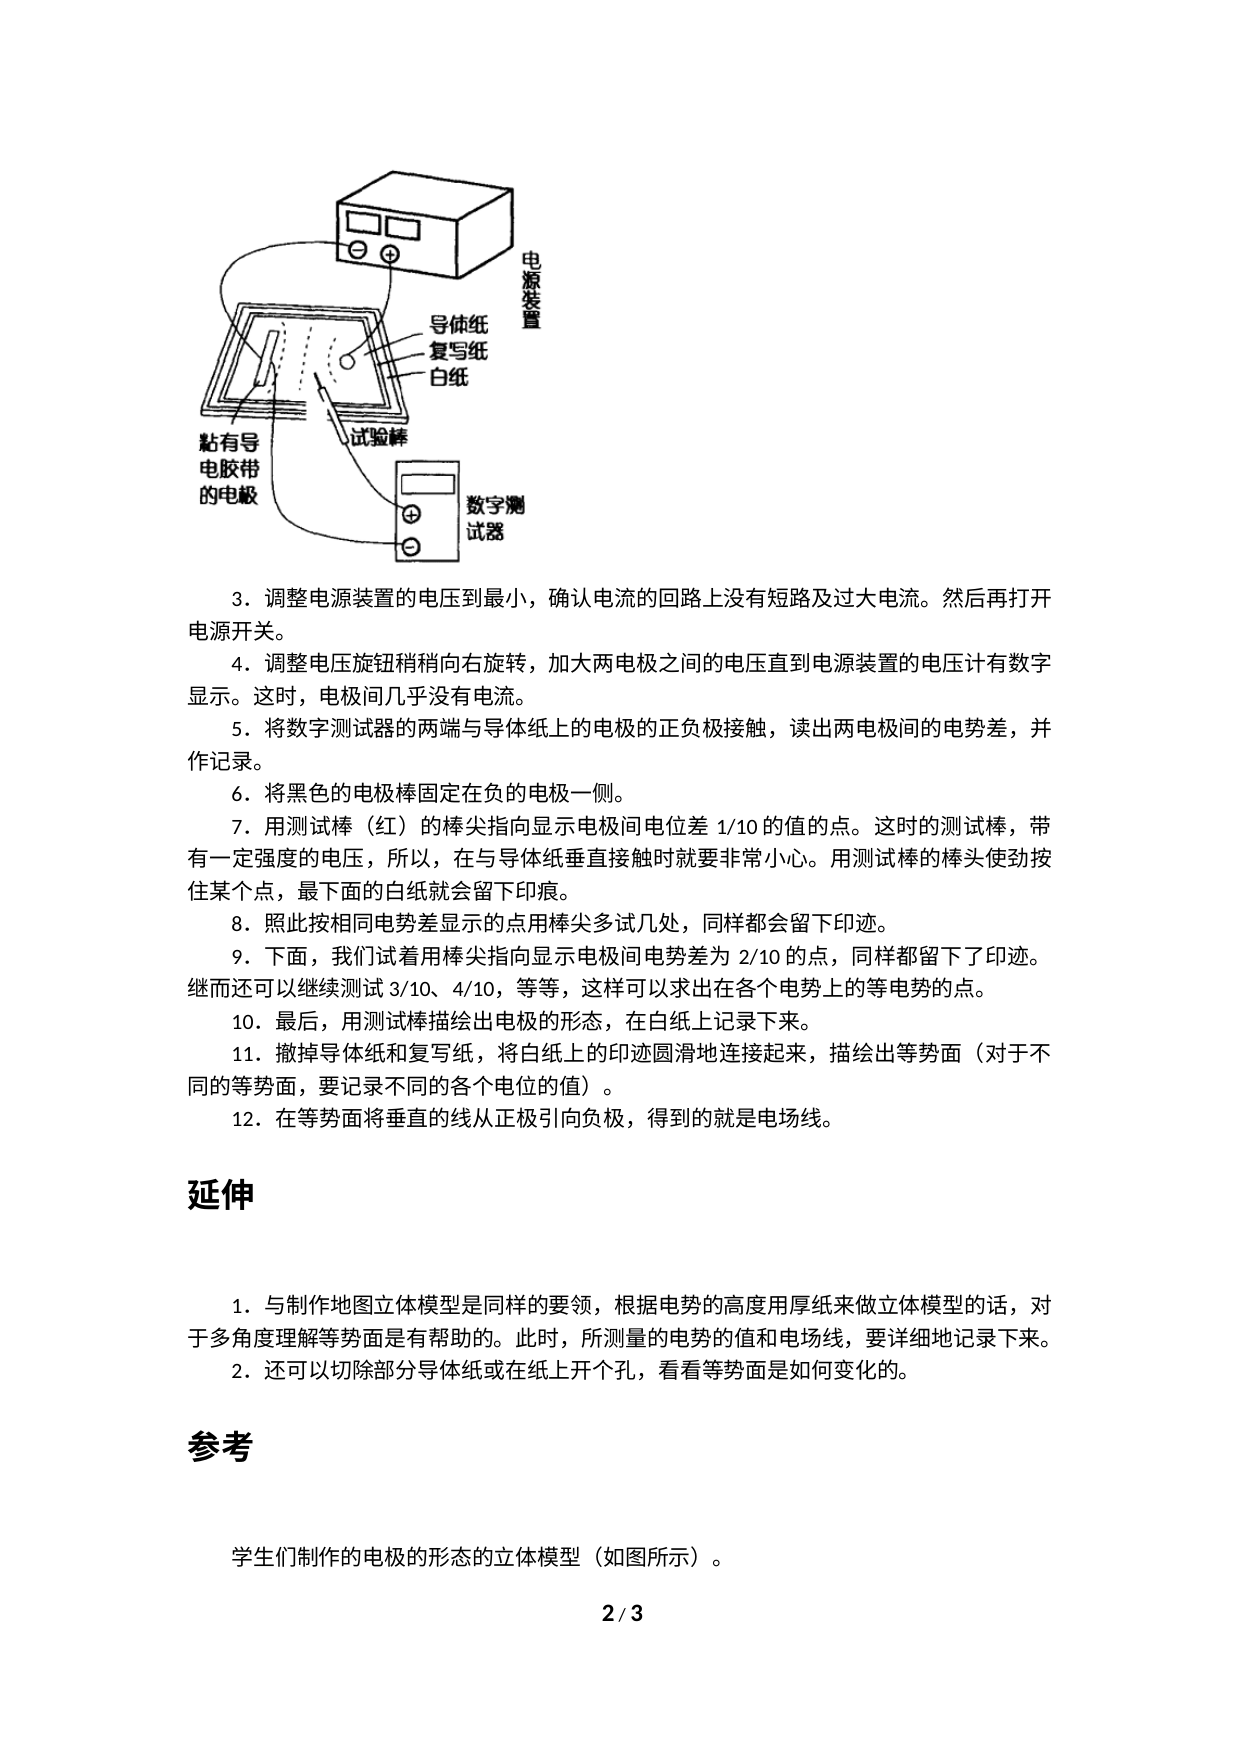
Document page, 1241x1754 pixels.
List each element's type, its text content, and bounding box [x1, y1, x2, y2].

list 最后，用测试棒描绘出电极的形态，在白纸上记录下来。 [187, 1003, 1053, 1036]
list 还可以切除部分导体纸或在纸上开个孔，看看等势面是如何变化的。 [187, 1353, 1053, 1385]
list 调整电源装置的电压到最小，确认电流的回路上没有短路及过大电流。然后再打开电源开关。 [187, 581, 1053, 646]
list 将黑色的电极棒固定在负的电极一侧。 [187, 776, 1053, 808]
list 用测试棒（红）的棒尖指向显示电极间电位差1/10的值的点。这时的测试棒，带有一定强度的电压，所以，在与导体纸垂直接触时就要非常小心。用测试棒的棒头使劲按住某个点，最下面的白纸就会留下印痕。 [187, 808, 1053, 906]
subtitle 延伸 [187, 1161, 1053, 1226]
list 将数字测试器的两端与导体纸上的电极的正负极接触，读出两电极间的电势差，并作记录。 [187, 711, 1053, 776]
subtitle 参考 [187, 1412, 1053, 1477]
list 在等势面将垂直的线从正极引向负极，得到的就是电场线。 [187, 1101, 1053, 1133]
list 下面，我们试着用棒尖指向显示电极间电势差为2/10的点，同样都留下了印迹。继而还可以继续测试3/10、4/10，等等，这样可以求出在各个电势上的等电势的点。 [187, 938, 1053, 1003]
list 撤掉导体纸和复写纸，将白纸上的印迹圆滑地连接起来，描绘出等势面（对于不同的等势面，要记录不同的各个电位的值）。 [187, 1036, 1053, 1101]
picture [187, 158, 563, 578]
list 与制作地图立体模型是同样的要领，根据电势的高度用厚纸来做立体模型的话，对于多角度理解等势面是有帮助的。此时，所测量的电势的值和电场线，要详细地记录下来。 [187, 1288, 1053, 1353]
text 学生们制作的电极的形态的立体模型（如图所示）。 [187, 1539, 1053, 1572]
list 照此按相同电势差显示的点用棒尖多试几处，同样都会留下印迹。 [187, 906, 1053, 938]
list 调整电压旋钮稍稍向右旋转，加大两电极之间的电压直到电源装置的电压计有数字显示。这时，电极间几乎没有电流。 [187, 646, 1053, 711]
